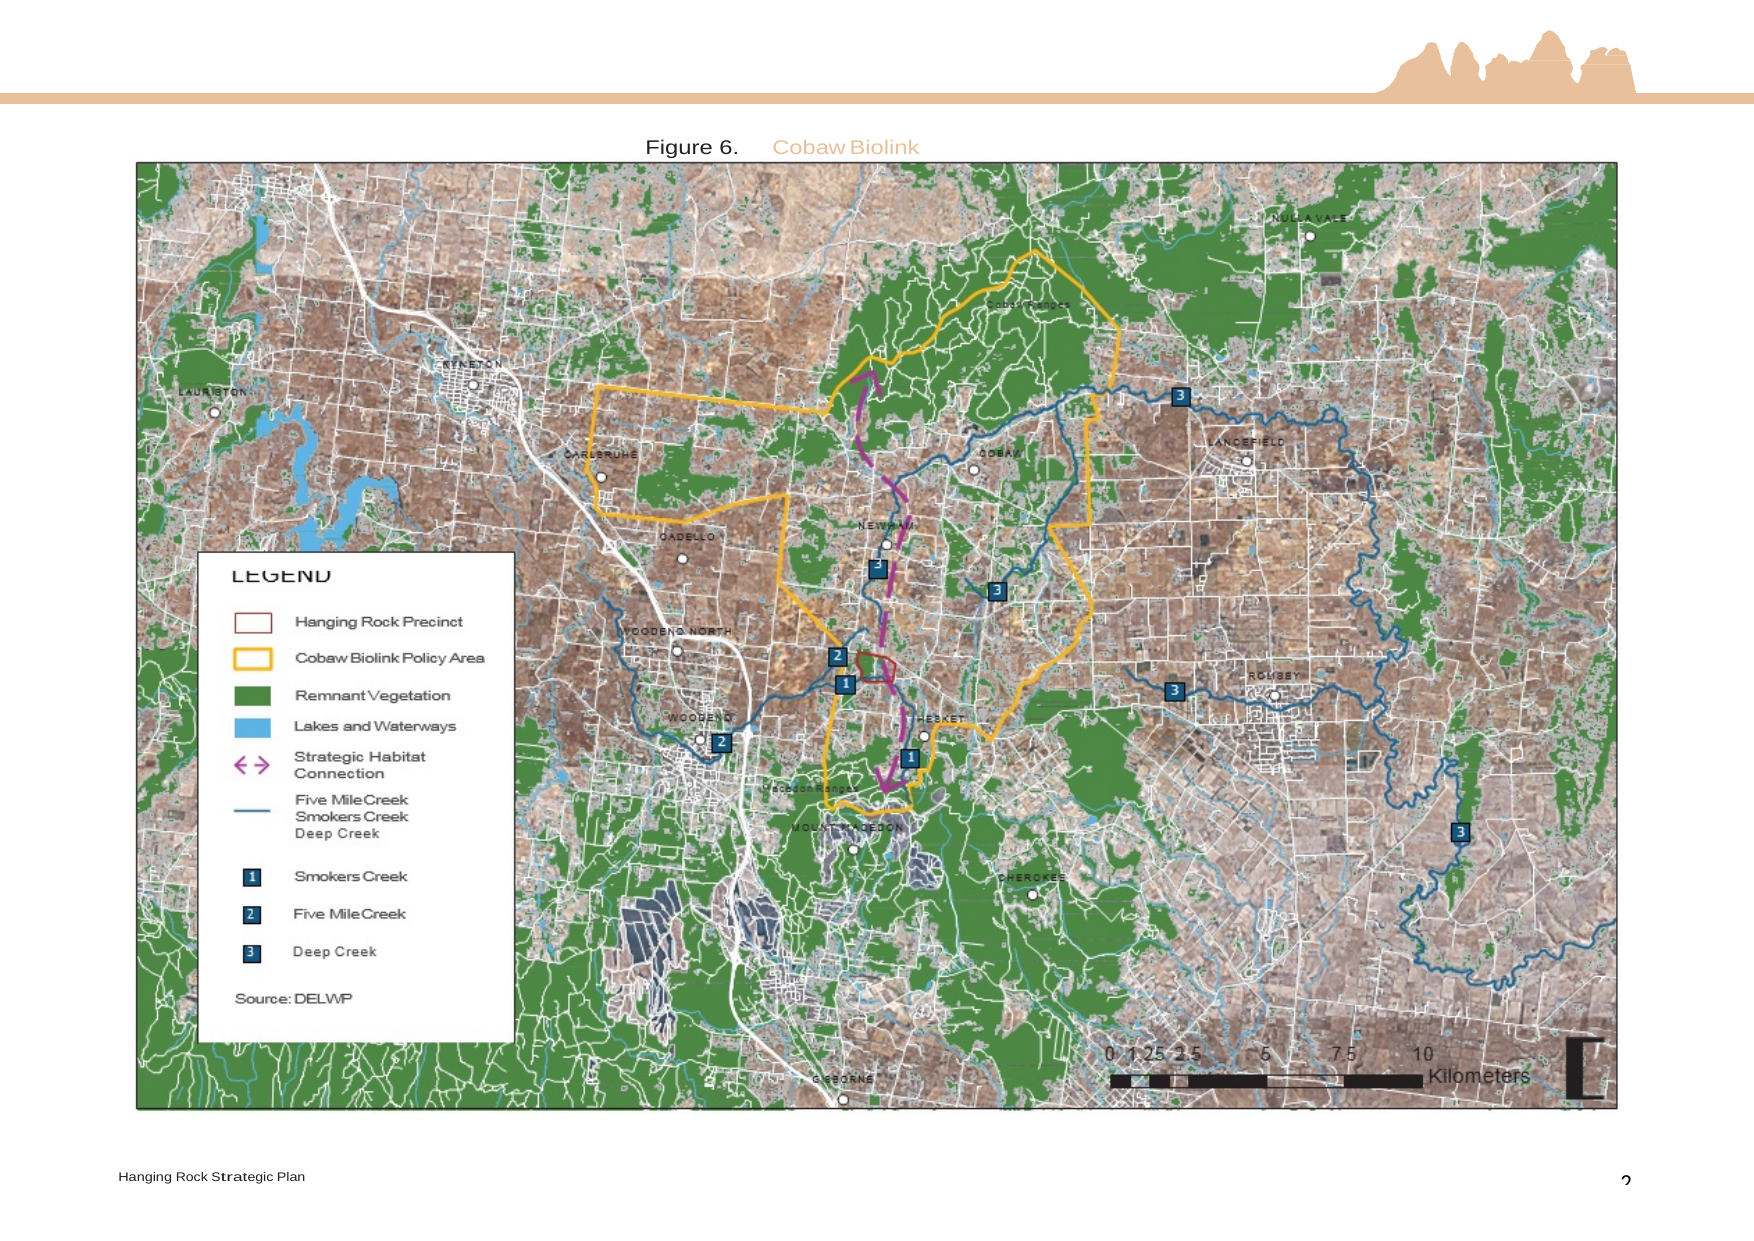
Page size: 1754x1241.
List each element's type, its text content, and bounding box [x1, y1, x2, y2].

picture [132, 158, 1622, 1115]
text Figure 6. Cobaw Biolink [822, 136, 962, 158]
